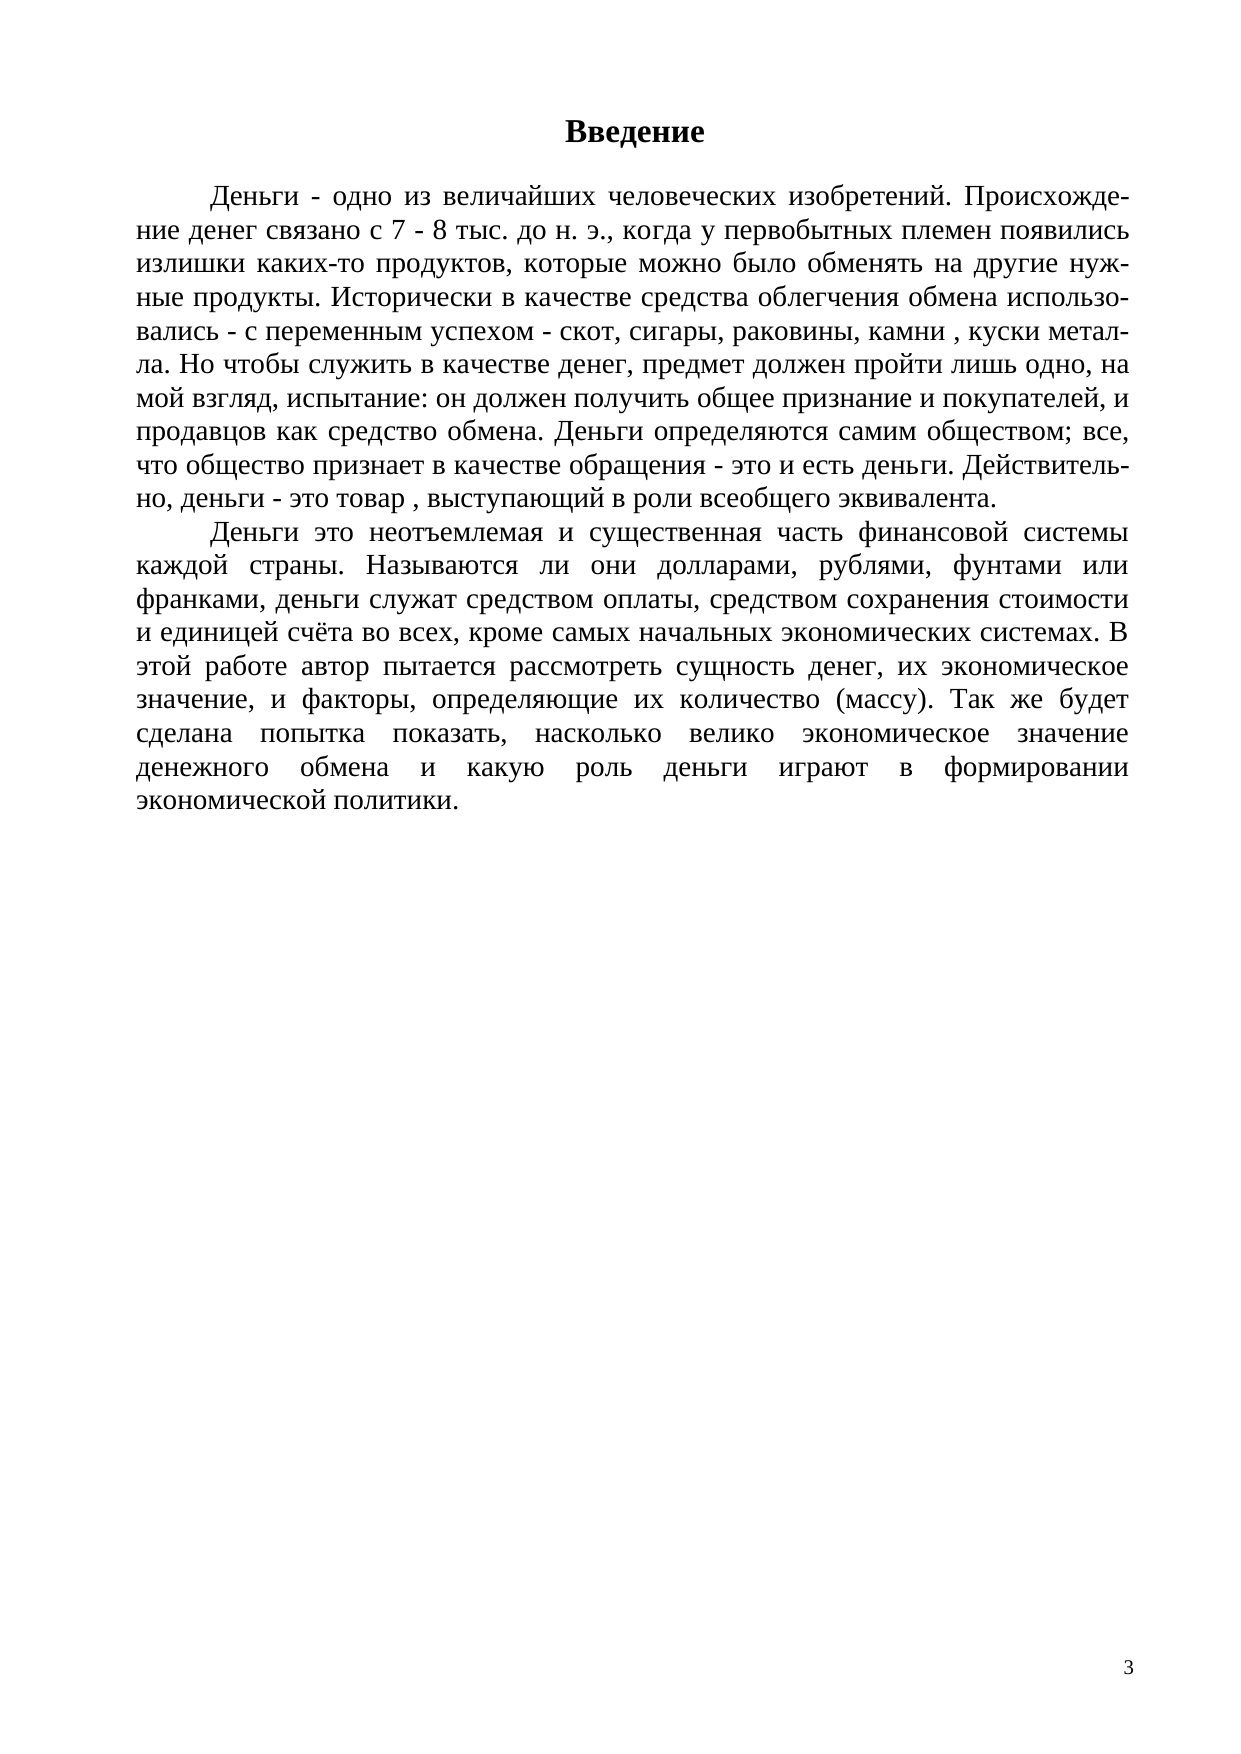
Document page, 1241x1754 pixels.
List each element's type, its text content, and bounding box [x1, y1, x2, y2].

subtitle Введение [136, 112, 1134, 150]
text Деньги - одно из величайших человеческих изобретений. Происхождение денег связано с 7 - 8 тыс. до н. э., когда у первобытных племен появились излишки каких-то продуктов, которые можно было обменять на другие нужные продукты. Исторически в качестве средства облегчения обмена использовались - с переменным успехом - скот, сигары, раковины, камни , куски металла. Но чтобы служить в качестве денег, предмет должен пройти лишь одно, на мой взгляд, испытание: он должен получить общее признание и покупателей, и продавцов как средство обмена. Деньги определяются самим обществом; все, что общество признает в качестве обращения - это и есть деньги. Действительно, деньги - это товар , выступающий в роли всеобщего эквивалента. [136, 178, 1129, 514]
text Деньги это неотъемлемая и существенная часть финансовой системы каждой страны. Называются ли они долларами, рублями, фунтами или франками, деньги служат средством оплаты, средством сохранения стоимости и единицей счёта во всех, кроме самых начальных экономических системах. В этой работе автор пытается рассмотреть сущность денег, их экономическое значение, и факторы, определяющие их количество (массу). Так же будет сделана попытка показать, насколько велико экономическое значение денежного обмена и какую роль деньги играют в формировании экономической политики. [136, 514, 1129, 816]
